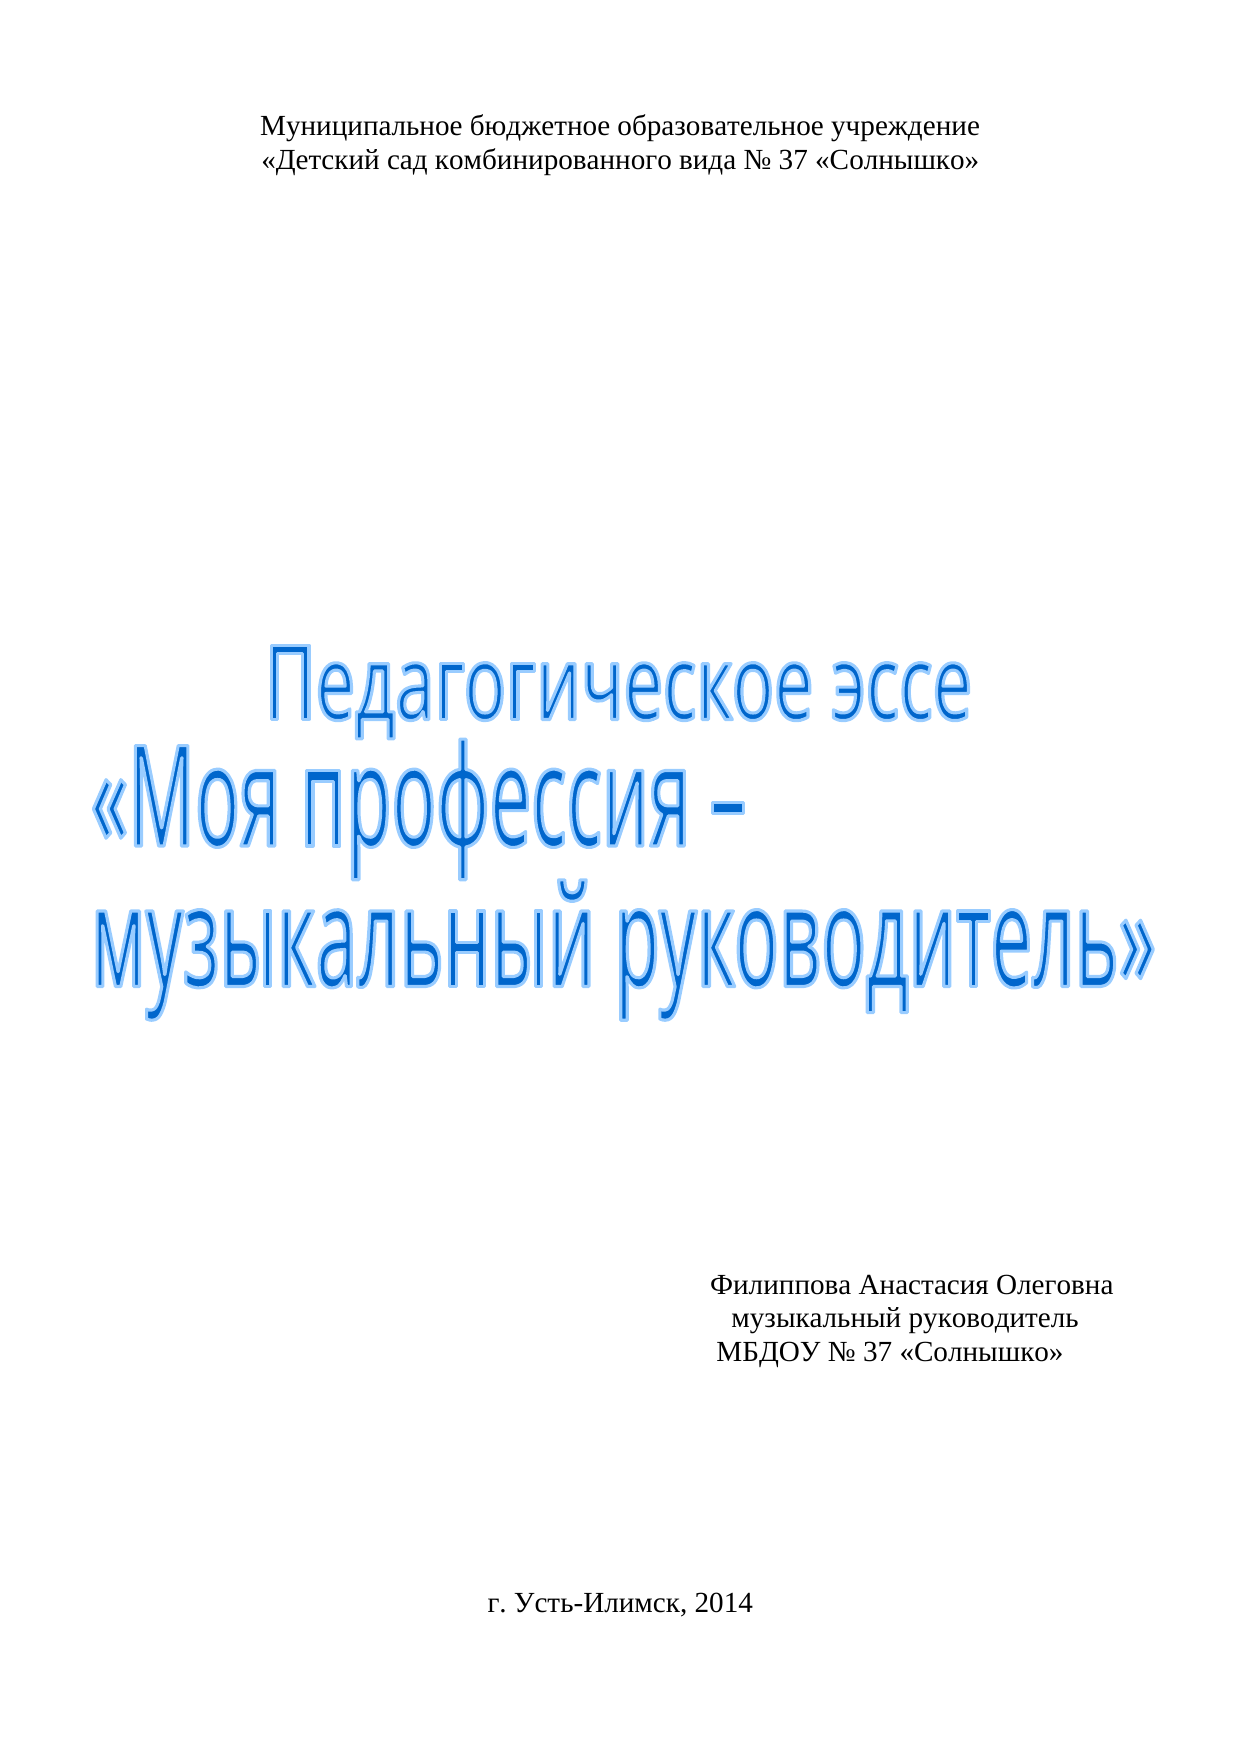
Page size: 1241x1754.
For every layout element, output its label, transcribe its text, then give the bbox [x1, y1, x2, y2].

text Муниципальное бюджетное образовательное учреждение [75, 108, 1165, 142]
text Филиппова Анастасия Олеговна [75, 1267, 1165, 1300]
text г. Усть-Илимск, 2014 [75, 1585, 1165, 1618]
text музыкальный руководитель [75, 1300, 1165, 1334]
text МБДОУ № 37 «Солнышко» [75, 1334, 1165, 1367]
text «Детский сад комбинированного вида № 37 «Солнышко» [75, 142, 1165, 176]
